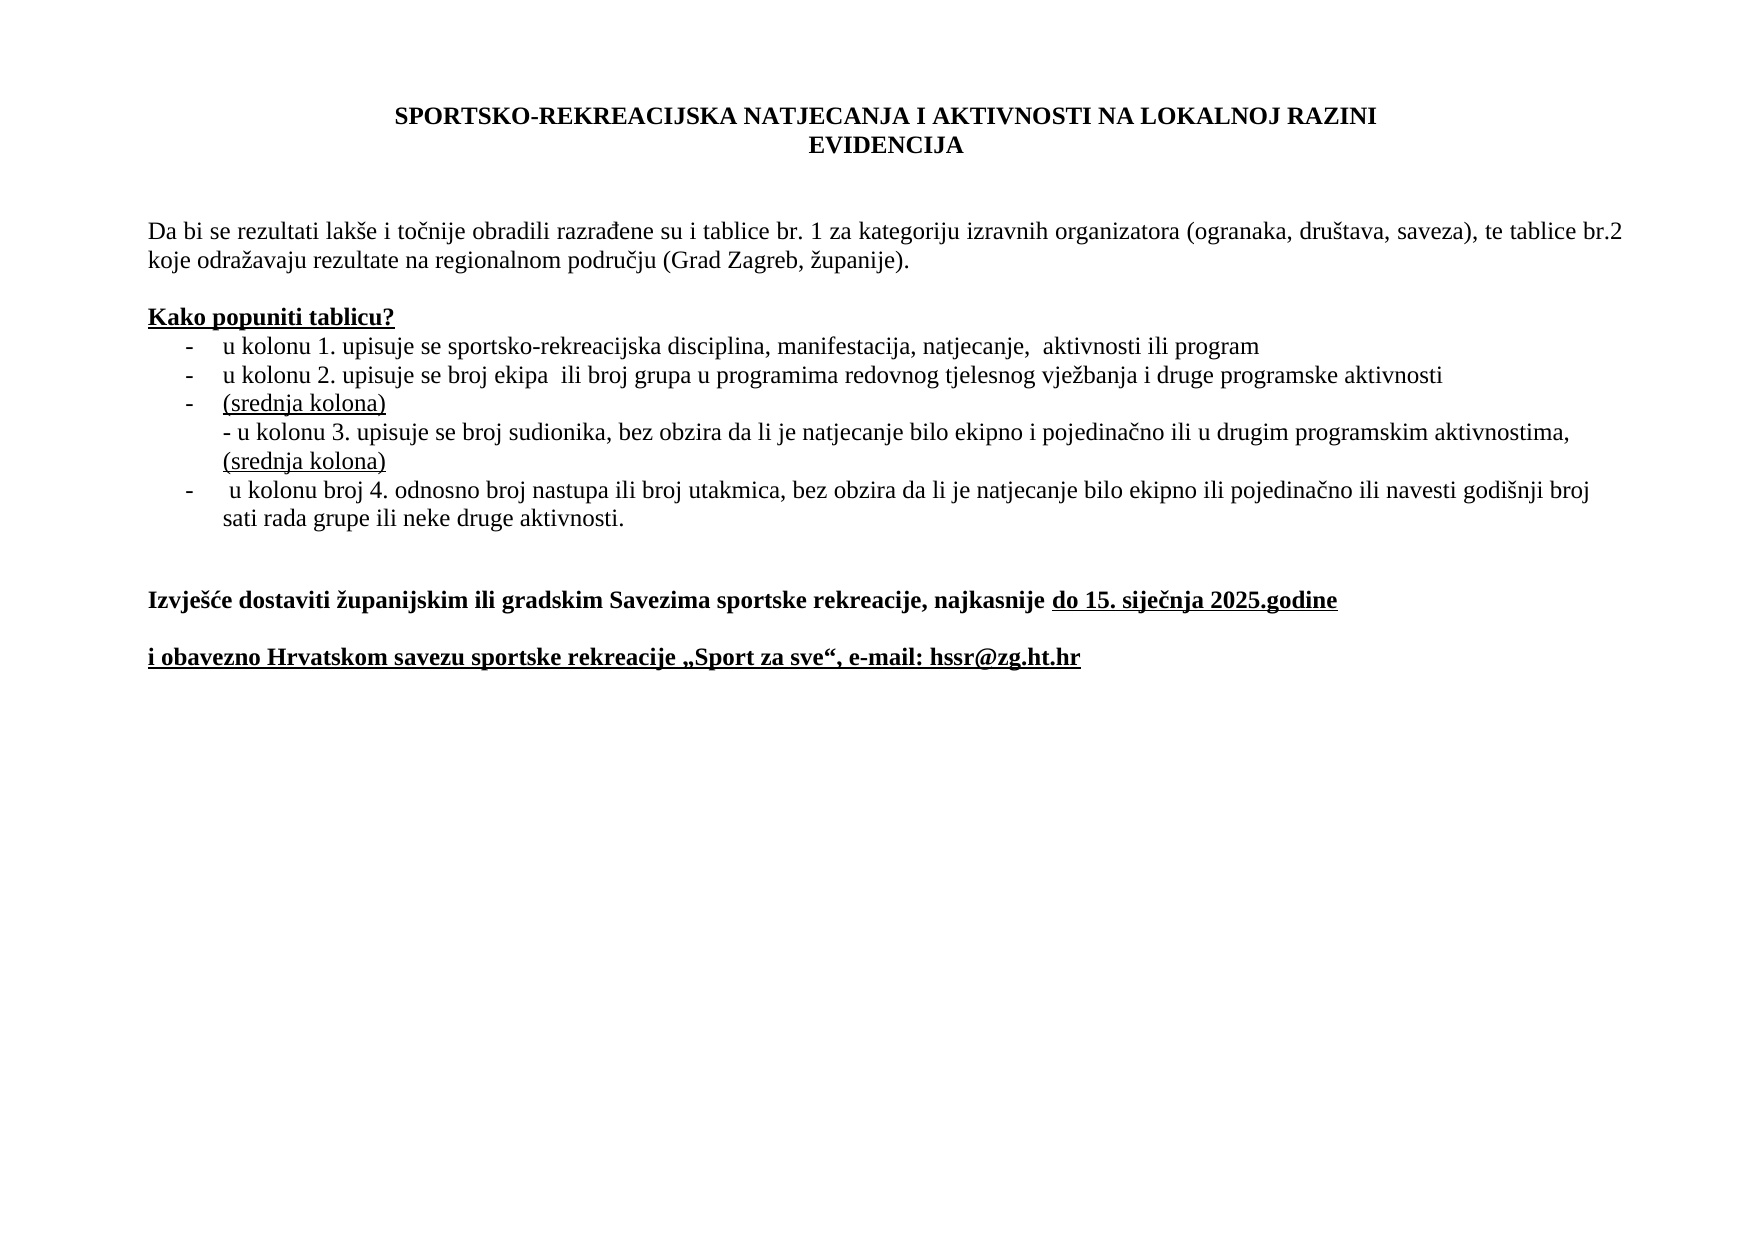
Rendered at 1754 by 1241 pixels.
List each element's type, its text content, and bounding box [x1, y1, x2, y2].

text Da bi se rezultati lakše i točnije obradili razrađene su i tablice br. 1 za kategoriju izravnih organizatora (ogranaka, društava, saveza), te tablice br.2 koje odražavaju rezultate na regionalnom području (Grad Zagreb, županije). [148, 216, 1624, 273]
text EVIDENCIJA [148, 130, 1624, 158]
list u kolonu broj 4. odnosno broj nastupa ili broj utakmica, bez obzira da li je natjecanje bilo ekipno ili pojedinačno ili navesti godišnji broj sati rada grupe ili neke druge aktivnosti. [185, 475, 1624, 532]
list (srednja kolona) - u kolonu 3. upisuje se broj sudionika, bez obzira da li je natjecanje bilo ekipno i pojedinačno ili u drugim programskim aktivnostima, (srednja kolona) [185, 388, 1624, 475]
text Izvješće dostaviti županijskim ili gradskim Savezima sportske rekreacije, najkasnije do 15. siječnja 2025.godine i obavezno Hrvatskom savezu sportske rekreacije „Sport za sve“, e-mail: hssr@zg.ht.hr [148, 585, 1624, 671]
list u kolonu 2. upisuje se broj ekipa ili broj grupa u programima redovnog tjelesnog vježbanja i druge programske aktivnosti [185, 360, 1624, 388]
list u kolonu 1. upisuje se sportsko-rekreacijska disciplina, manifestacija, natjecanje, aktivnosti ili program [185, 331, 1624, 360]
text Kako popuniti tablicu? [148, 302, 1624, 331]
text SPORTSKO-REKREACIJSKA NATJECANJA I AKTIVNOSTI NA LOKALNOJ RAZINI [148, 101, 1624, 130]
